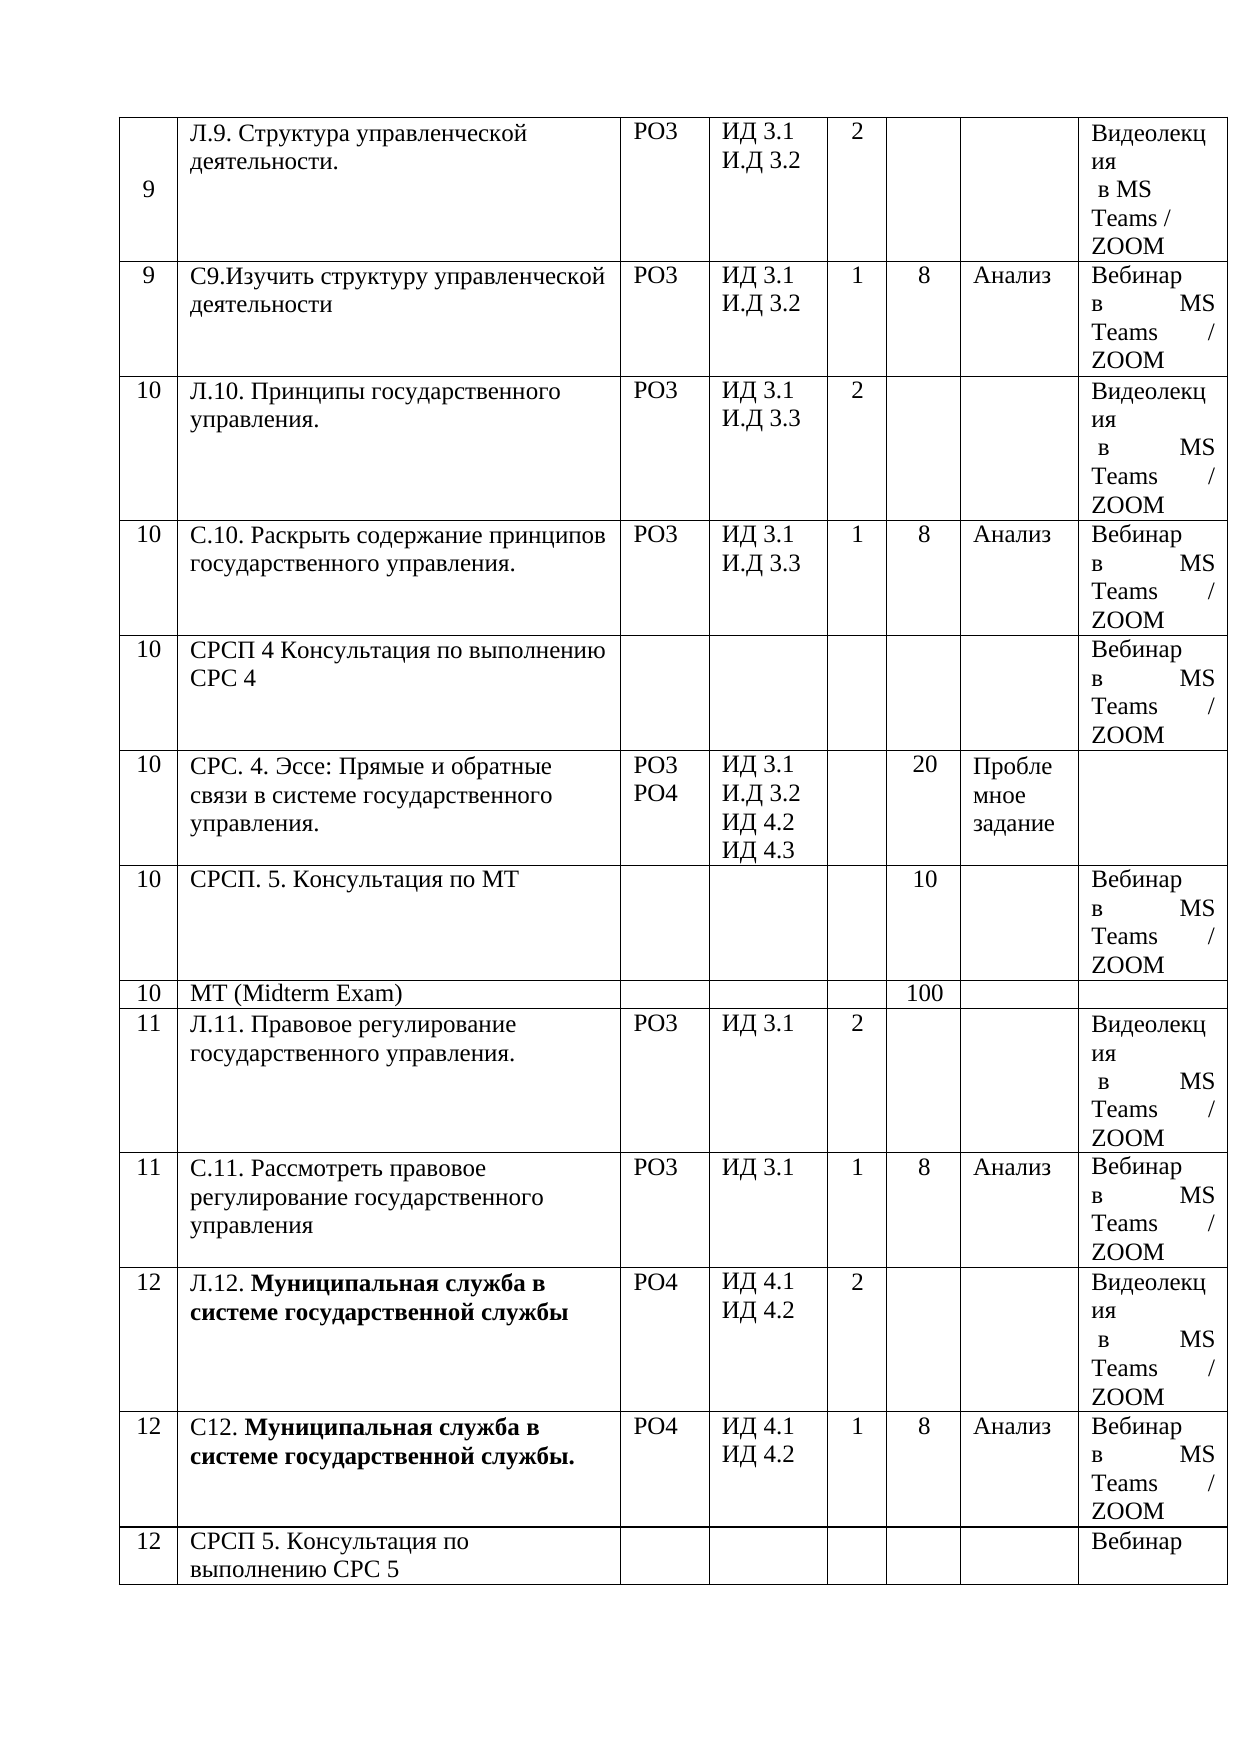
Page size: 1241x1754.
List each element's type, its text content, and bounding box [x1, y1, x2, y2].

table_cell Л.11. Правовое регулирование государственного управления. [178, 1009, 620, 1152]
table_cell ИД 3.1 [710, 1009, 827, 1152]
table_cell [887, 636, 960, 750]
table_cell ИД 3.1 [710, 1153, 827, 1267]
table_header [961, 118, 1078, 261]
table_cell ИД 3.1 И.Д 3.3 [710, 377, 827, 519]
table_cell [828, 981, 886, 1008]
table_cell 10 [887, 866, 960, 980]
table_cell 2 [828, 377, 886, 519]
table_cell РО4 [621, 1268, 709, 1411]
table_cell РО3 [621, 1153, 709, 1267]
table_cell [887, 377, 960, 519]
table_header 9 [120, 118, 177, 261]
table_cell [887, 1528, 960, 1584]
table_cell 11 [120, 1009, 177, 1152]
table_header 2 [828, 118, 886, 261]
table_cell [961, 981, 1078, 1008]
table_cell Вебинар в MS Teams / ZOOM [1079, 866, 1227, 980]
table_cell РО3 РО4 [621, 751, 709, 865]
table_cell 1 [828, 262, 886, 376]
table_cell Анализ [961, 262, 1078, 376]
table_cell 2 [828, 1268, 886, 1411]
table_cell 10 [120, 751, 177, 865]
table_cell 10 [120, 377, 177, 519]
table_cell Видеолекц ия в MS Teams / ZOOM [1079, 377, 1227, 519]
table_cell 12 [120, 1268, 177, 1411]
table_cell 1 [828, 1153, 886, 1267]
table_cell С12. Муниципальная служба в системе государственной службы. [178, 1412, 620, 1526]
table_cell Анализ [961, 521, 1078, 634]
table_header Видеолекц ия в MS Teams / ZOOM [1079, 118, 1227, 261]
table_cell 8 [887, 1153, 960, 1267]
table_cell [710, 866, 827, 980]
table_cell [828, 751, 886, 865]
table_cell Пробле мное задание [961, 751, 1078, 865]
table_cell [961, 377, 1078, 519]
table_header ИД 3.1 И.Д 3.2 [710, 118, 827, 261]
table_cell [961, 866, 1078, 980]
table_cell Вебинар в MS Teams / ZOOM [1079, 262, 1227, 376]
table_cell 1 [828, 521, 886, 634]
table_cell [710, 636, 827, 750]
table_cell 12 [120, 1412, 177, 1526]
table_cell Вебинар в MS Teams / ZOOM [1079, 636, 1227, 750]
table_cell С.11. Рассмотреть правовое регулирование государственного управления [178, 1153, 620, 1267]
table_cell [961, 636, 1078, 750]
table_cell РО4 [621, 1412, 709, 1526]
table_cell [887, 1268, 960, 1411]
table_header РО3 [621, 118, 709, 261]
table_cell Видеолекц ия в MS Teams / ZOOM [1079, 1009, 1227, 1152]
table_cell [961, 1009, 1078, 1152]
table_cell МТ (Midterm Exam) [178, 981, 620, 1008]
table_cell Л.10. Принципы государственного управления. [178, 377, 620, 519]
table_cell 9 [120, 262, 177, 376]
table_cell 10 [120, 636, 177, 750]
table_cell 12 [120, 1528, 177, 1584]
table_cell С.10. Раскрыть содержание принципов государственного управления. [178, 521, 620, 634]
table_cell 10 [120, 521, 177, 634]
table_header [887, 118, 960, 261]
table_cell [828, 636, 886, 750]
table_cell ИД 3.1 И.Д 3.2 ИД 4.2 ИД 4.3 [710, 751, 827, 865]
table_cell 100 [887, 981, 960, 1008]
table_cell СРСП. 5. Консультация по МТ [178, 866, 620, 980]
table_cell 20 [887, 751, 960, 865]
table_cell Видеолекц ия в MS Teams / ZOOM [1079, 1268, 1227, 1411]
table_cell РО3 [621, 1009, 709, 1152]
table_cell ИД 4.1 ИД 4.2 [710, 1412, 827, 1526]
table_cell 10 [120, 981, 177, 1008]
table_cell [621, 981, 709, 1008]
table_cell СРСП 5. Консультация по выполнению СРС 5 [178, 1528, 620, 1584]
table_cell ИД 3.1 И.Д 3.3 [710, 521, 827, 634]
table_cell [961, 1268, 1078, 1411]
table_cell 8 [887, 1412, 960, 1526]
table_cell [1079, 981, 1227, 1008]
table_cell 8 [887, 262, 960, 376]
table_cell [961, 1528, 1078, 1584]
table_cell 8 [887, 521, 960, 634]
table_cell Вебинар в MS Teams / ZOOM [1079, 1412, 1227, 1526]
table_cell Вебинар в MS Teams / ZOOM [1079, 521, 1227, 634]
table_cell СРС. 4. Эссе: Прямые и обратные связи в системе государственного управления. [178, 751, 620, 865]
table_cell [828, 1528, 886, 1584]
table_cell РО3 [621, 521, 709, 634]
table_cell Л.12. Муниципальная служба в системе государственной службы [178, 1268, 620, 1411]
table_cell [621, 866, 709, 980]
table_cell Анализ [961, 1412, 1078, 1526]
table_cell Анализ [961, 1153, 1078, 1267]
table_cell РО3 [621, 377, 709, 519]
table_cell РО3 [621, 262, 709, 376]
table_cell [621, 636, 709, 750]
table_cell [621, 1528, 709, 1584]
table_cell [1079, 751, 1227, 865]
table_cell С9.Изучить структуру управленческой деятельности [178, 262, 620, 376]
table_cell 1 [828, 1412, 886, 1526]
table_header Л.9. Структура управленческой деятельности. [178, 118, 620, 261]
table_cell 11 [120, 1153, 177, 1267]
table_cell Вебинар в MS Teams / ZOOM [1079, 1153, 1227, 1267]
table_cell Вебинар [1079, 1528, 1227, 1584]
table_cell ИД 3.1 И.Д 3.2 [710, 262, 827, 376]
table_cell 2 [828, 1009, 886, 1152]
table_cell 10 [120, 866, 177, 980]
table_cell ИД 4.1 ИД 4.2 [710, 1268, 827, 1411]
table_cell [828, 866, 886, 980]
table_cell [887, 1009, 960, 1152]
table_cell [710, 981, 827, 1008]
table_cell [710, 1528, 827, 1584]
table_cell СРСП 4 Консультация по выполнению СРС 4 [178, 636, 620, 750]
